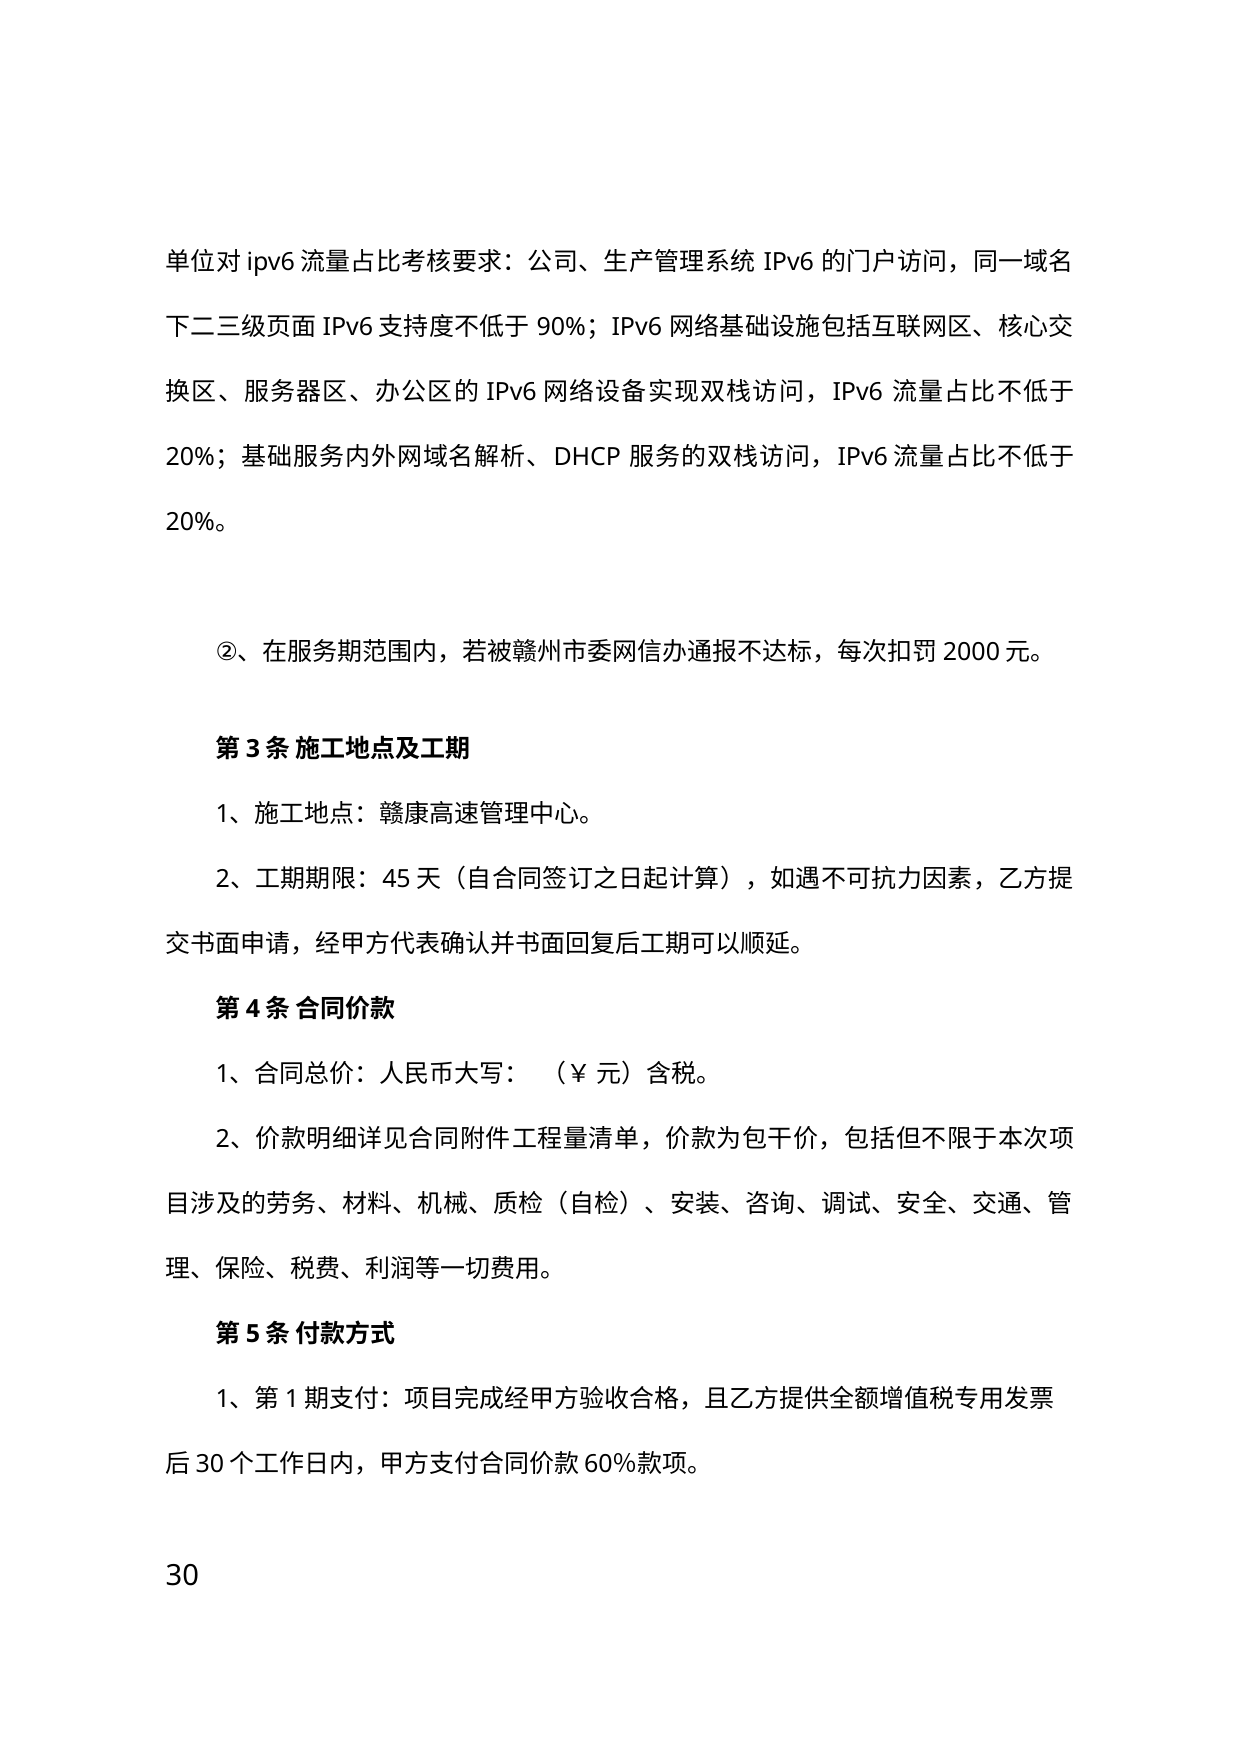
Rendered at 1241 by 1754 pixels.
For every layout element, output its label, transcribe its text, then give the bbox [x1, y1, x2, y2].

text 1、施工地点：赣康高速管理中心。 [165, 779, 1075, 844]
list 1、合同总价：人民币大写： （￥ 元）含税。 [165, 1039, 1075, 1104]
list 2、价款明细详见合同附件工程量清单，价款为包干价，包括但不限于本次项目涉及的劳务、材料、机械、质检（自检）、安装、咨询、调试、安全、交通、管理、保险、税费、利润等一切费用。 [165, 1104, 1075, 1299]
text 2、工期期限：45天（自合同签订之日起计算），如遇不可抗力因素，乙方提交书面申请，经甲方代表确认并书面回复后工期可以顺延。 [165, 844, 1075, 974]
text ②、在服务期范围内，若被赣州市委网信办通报不达标，每次扣罚2000元。 [165, 617, 1075, 682]
text 1、第1期支付：项目完成经甲方验收合格，且乙方提供全额增值税专用发票后30个工作日内，甲方支付合同价款60％款项。 [165, 1364, 1075, 1494]
text 第3条 施工地点及工期 [165, 714, 1075, 779]
text 第5条 付款方式 [165, 1299, 1075, 1364]
text 第4条 合同价款 [165, 974, 1075, 1039]
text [165, 227, 1075, 552]
